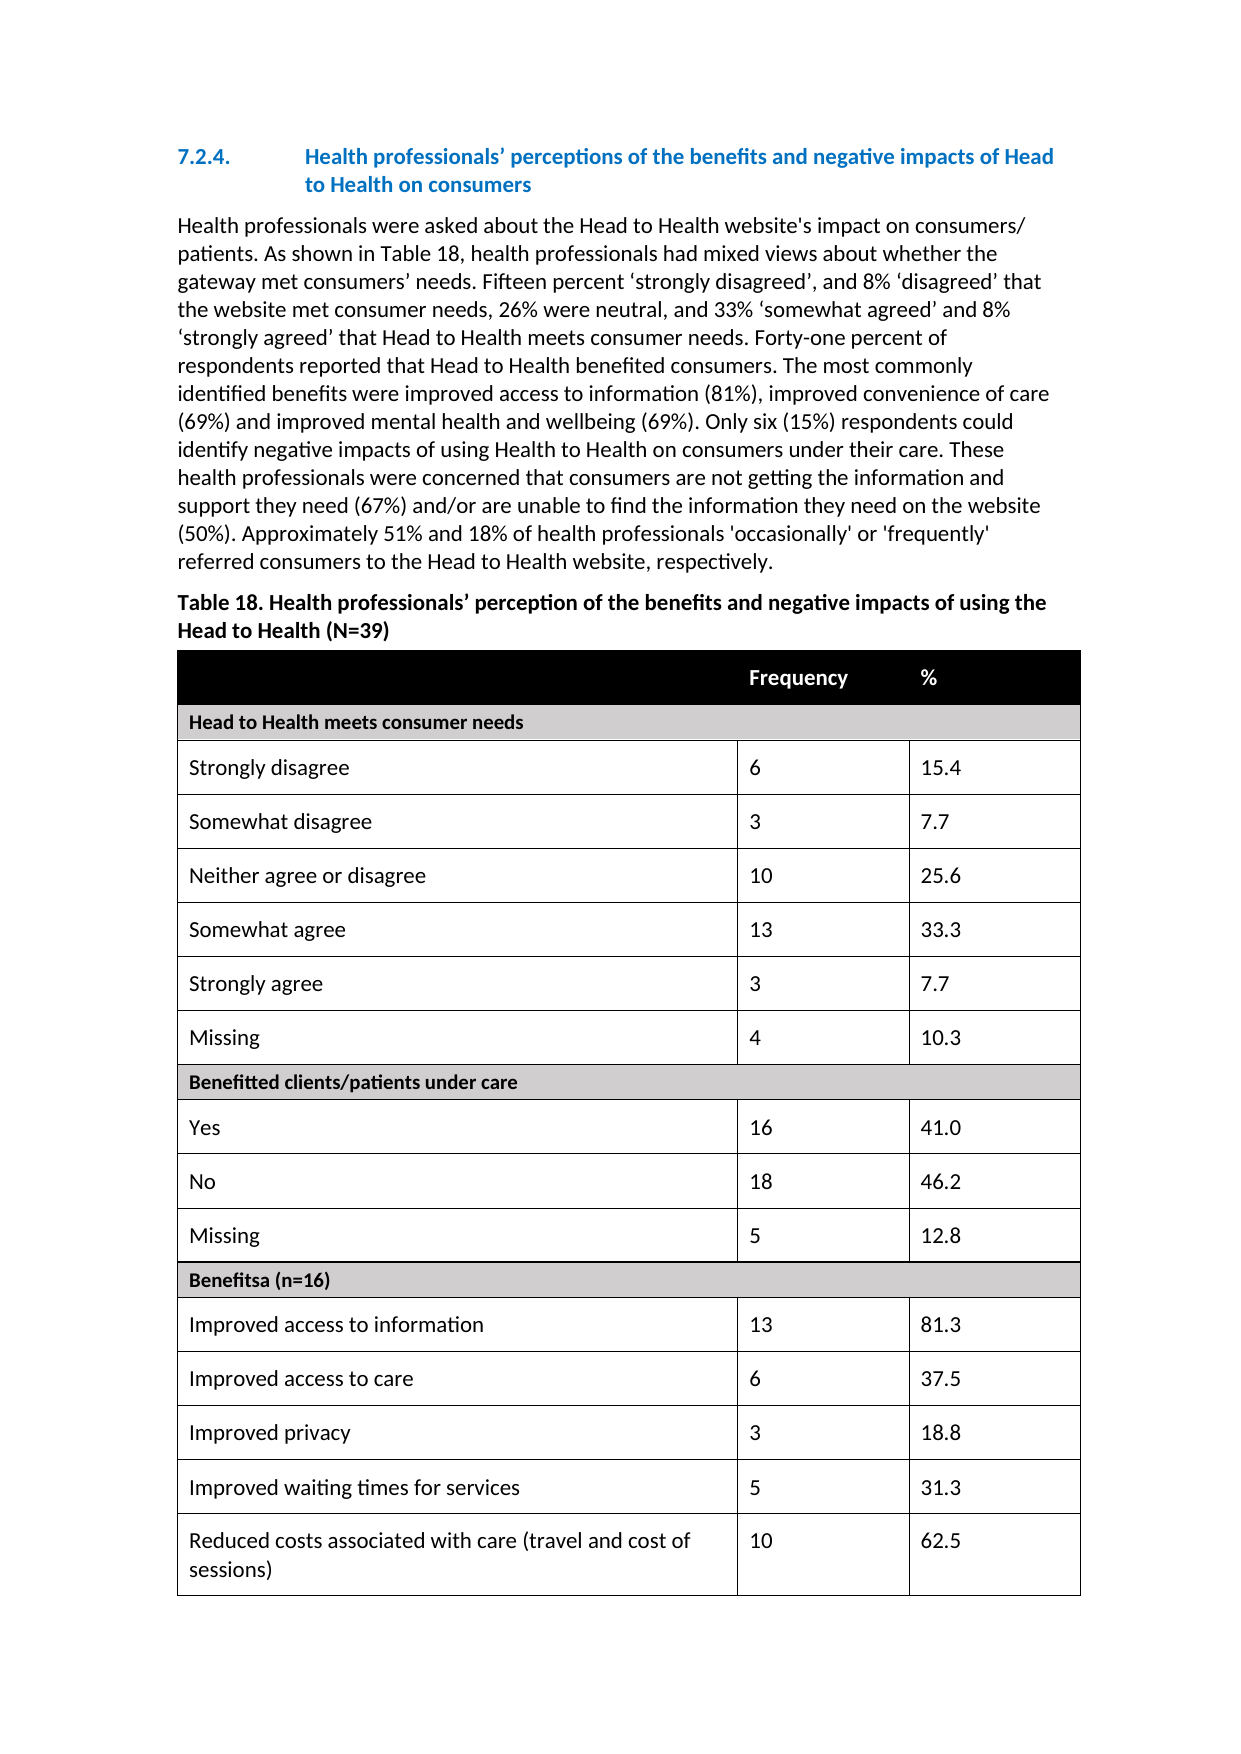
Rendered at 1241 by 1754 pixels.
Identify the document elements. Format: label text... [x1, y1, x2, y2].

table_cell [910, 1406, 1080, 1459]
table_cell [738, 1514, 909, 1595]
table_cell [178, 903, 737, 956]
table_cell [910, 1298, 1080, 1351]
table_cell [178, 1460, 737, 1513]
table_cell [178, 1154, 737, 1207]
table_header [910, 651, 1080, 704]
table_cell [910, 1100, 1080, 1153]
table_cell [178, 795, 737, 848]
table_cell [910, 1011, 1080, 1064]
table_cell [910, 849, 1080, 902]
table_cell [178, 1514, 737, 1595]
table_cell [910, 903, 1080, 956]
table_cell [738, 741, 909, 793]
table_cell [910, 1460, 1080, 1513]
subtitle Health professionals’ perceptions of the benefits and negative impacts of Head to Health on consumers [177, 142, 1063, 198]
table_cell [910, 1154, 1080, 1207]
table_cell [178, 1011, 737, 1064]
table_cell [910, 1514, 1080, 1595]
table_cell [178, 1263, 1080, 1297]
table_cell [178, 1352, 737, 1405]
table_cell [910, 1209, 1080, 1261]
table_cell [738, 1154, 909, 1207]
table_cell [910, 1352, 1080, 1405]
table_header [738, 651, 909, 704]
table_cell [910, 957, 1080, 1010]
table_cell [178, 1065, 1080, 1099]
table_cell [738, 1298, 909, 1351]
text Table 18. Health professionals’ perception of the benefits and negative impacts of using the Head to Health (N=39) [177, 588, 1063, 644]
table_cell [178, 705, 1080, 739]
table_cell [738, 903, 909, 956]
text Health professionals were asked about the Head to Health website's impact on consumers/ patients. As shown in Table 18, health professionals had mixed views about whether the gateway met consumers’ needs. Fifteen percent ‘strongly disagreed’, and 8% ‘disagreed’ that the website met consumer needs, 26% were neutral, and 33% ‘somewhat agreed’ and 8% ‘strongly agreed’ that Head to Health meets consumer needs. Forty-one percent of respondents reported that Head to Health benefited consumers. The most commonly identified benefits were improved access to information (81%), improved convenience of care (69%) and improved mental health and wellbeing (69%). Only six (15%) respondents could identify negative impacts of using Health to Health on consumers under their care. These health professionals were concerned that consumers are not getting the information and support they need (67%) and/or are unable to find the information they need on the website (50%). Approximately 51% and 18% of health professionals 'occasionally' or 'frequently' referred consumers to the Head to Health website, respectively. [177, 211, 1063, 575]
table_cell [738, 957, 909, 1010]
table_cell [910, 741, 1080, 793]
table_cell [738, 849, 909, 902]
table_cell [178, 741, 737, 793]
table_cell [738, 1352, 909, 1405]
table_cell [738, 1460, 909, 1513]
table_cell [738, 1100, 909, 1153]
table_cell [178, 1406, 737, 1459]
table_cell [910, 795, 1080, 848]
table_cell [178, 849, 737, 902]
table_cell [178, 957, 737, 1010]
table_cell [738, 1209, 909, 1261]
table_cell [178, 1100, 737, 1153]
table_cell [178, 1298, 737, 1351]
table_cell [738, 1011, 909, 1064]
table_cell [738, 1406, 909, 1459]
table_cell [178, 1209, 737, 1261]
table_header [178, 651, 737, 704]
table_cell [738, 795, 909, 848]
